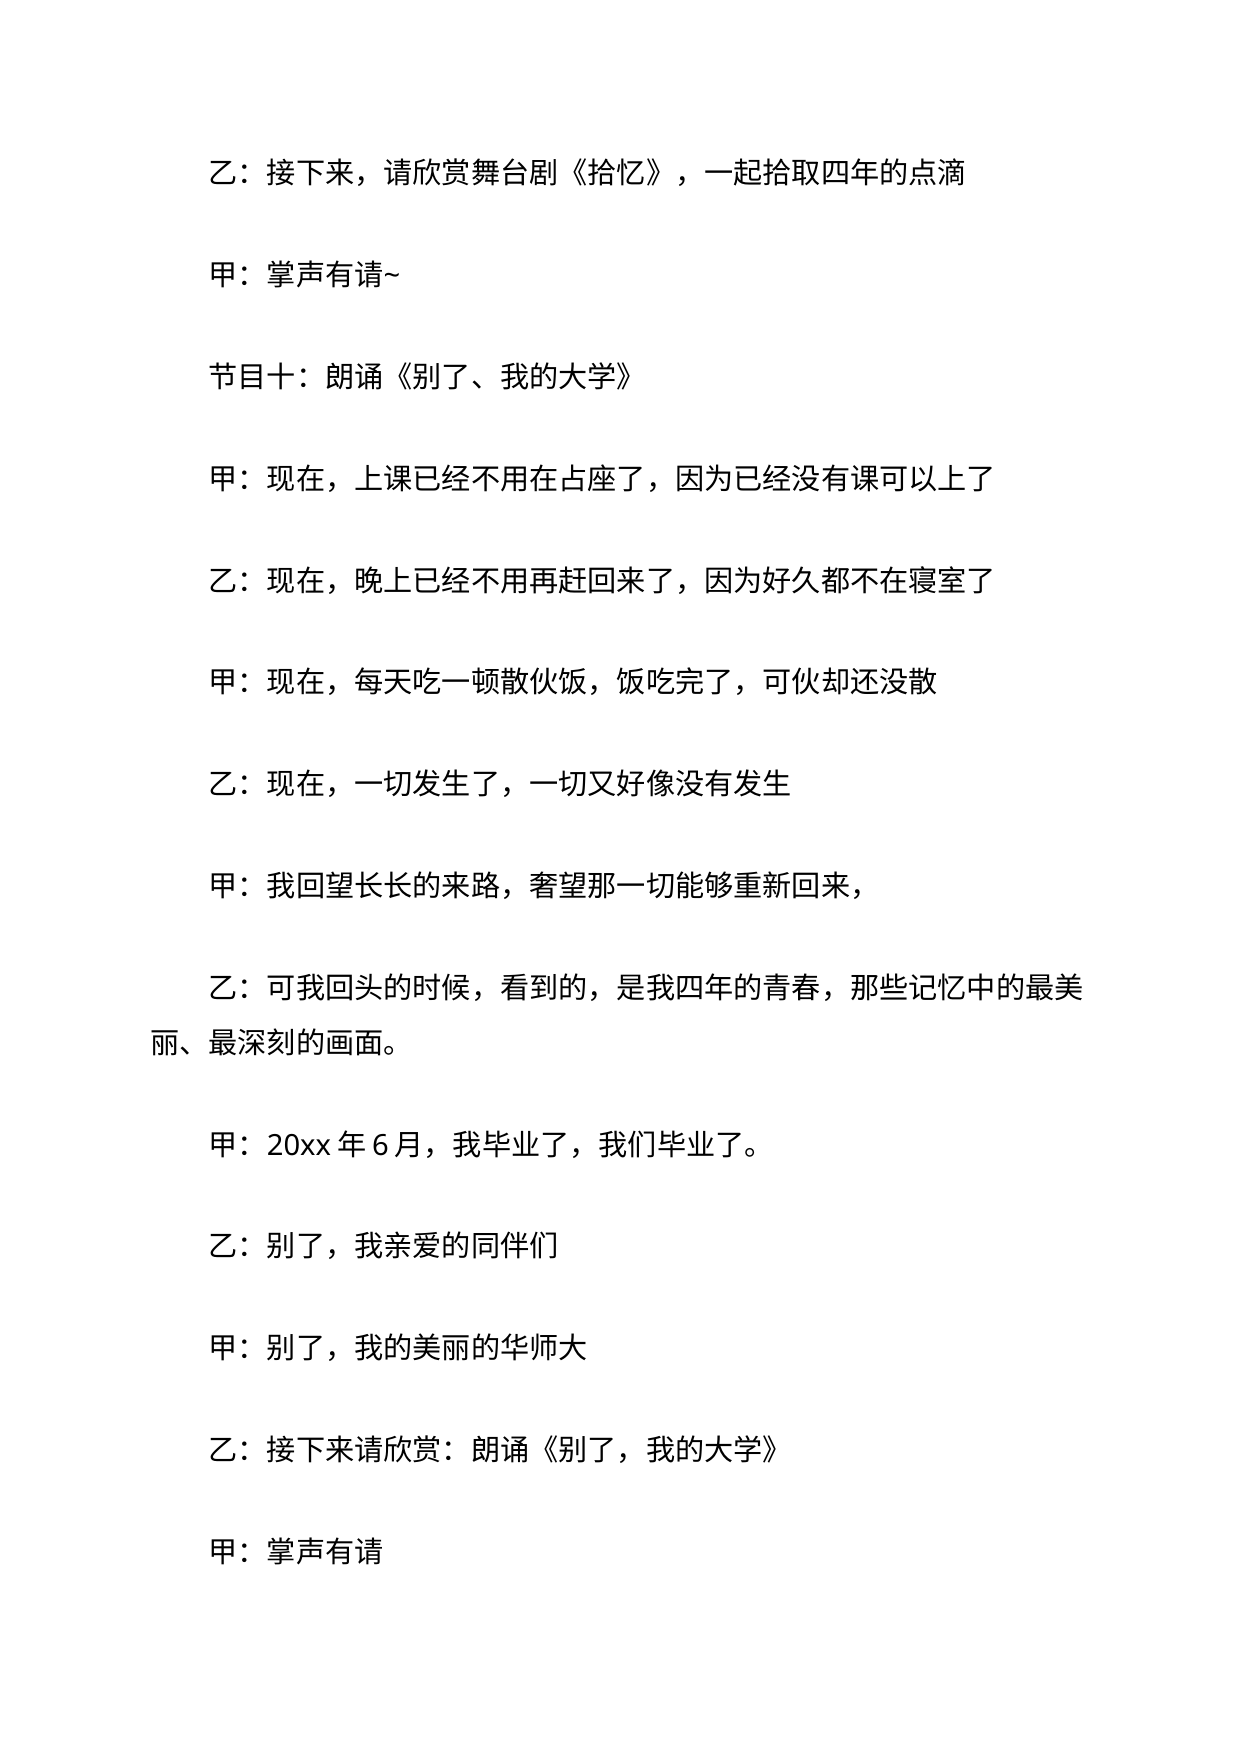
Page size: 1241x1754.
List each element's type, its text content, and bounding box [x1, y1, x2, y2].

text 甲：现在，每天吃一顿散伙饭，饭吃完了，可伙却还没散 [150, 659, 1090, 701]
text 甲：20xx年6月，我毕业了，我们毕业了。 [150, 1121, 1090, 1163]
text 甲：现在，上课已经不用在占座了，因为已经没有课可以上了 [150, 456, 1090, 498]
text 节目十：朗诵《别了、我的大学》 [150, 354, 1090, 396]
text 乙：接下来，请欣赏舞台剧《拾忆》，一起拾取四年的点滴 [150, 150, 1090, 192]
text 乙：接下来请欣赏：朗诵《别了，我的大学》 [150, 1427, 1090, 1469]
text 甲：我回望长长的来路，奢望那一切能够重新回来， [150, 863, 1090, 905]
text 甲：别了，我的美丽的华师大 [150, 1325, 1090, 1367]
text 乙：别了，我亲爱的同伴们 [150, 1223, 1090, 1265]
text 乙：现在，晚上已经不用再赶回来了，因为好久都不在寝室了 [150, 557, 1090, 599]
text 乙：现在，一切发生了，一切又好像没有发生 [150, 761, 1090, 803]
text 甲：掌声有请~ [150, 252, 1090, 294]
text 甲：掌声有请 [150, 1528, 1090, 1571]
text 乙：可我回头的时候，看到的，是我四年的青春，那些记忆中的最美丽、最深刻的画面。 [150, 964, 1090, 1062]
